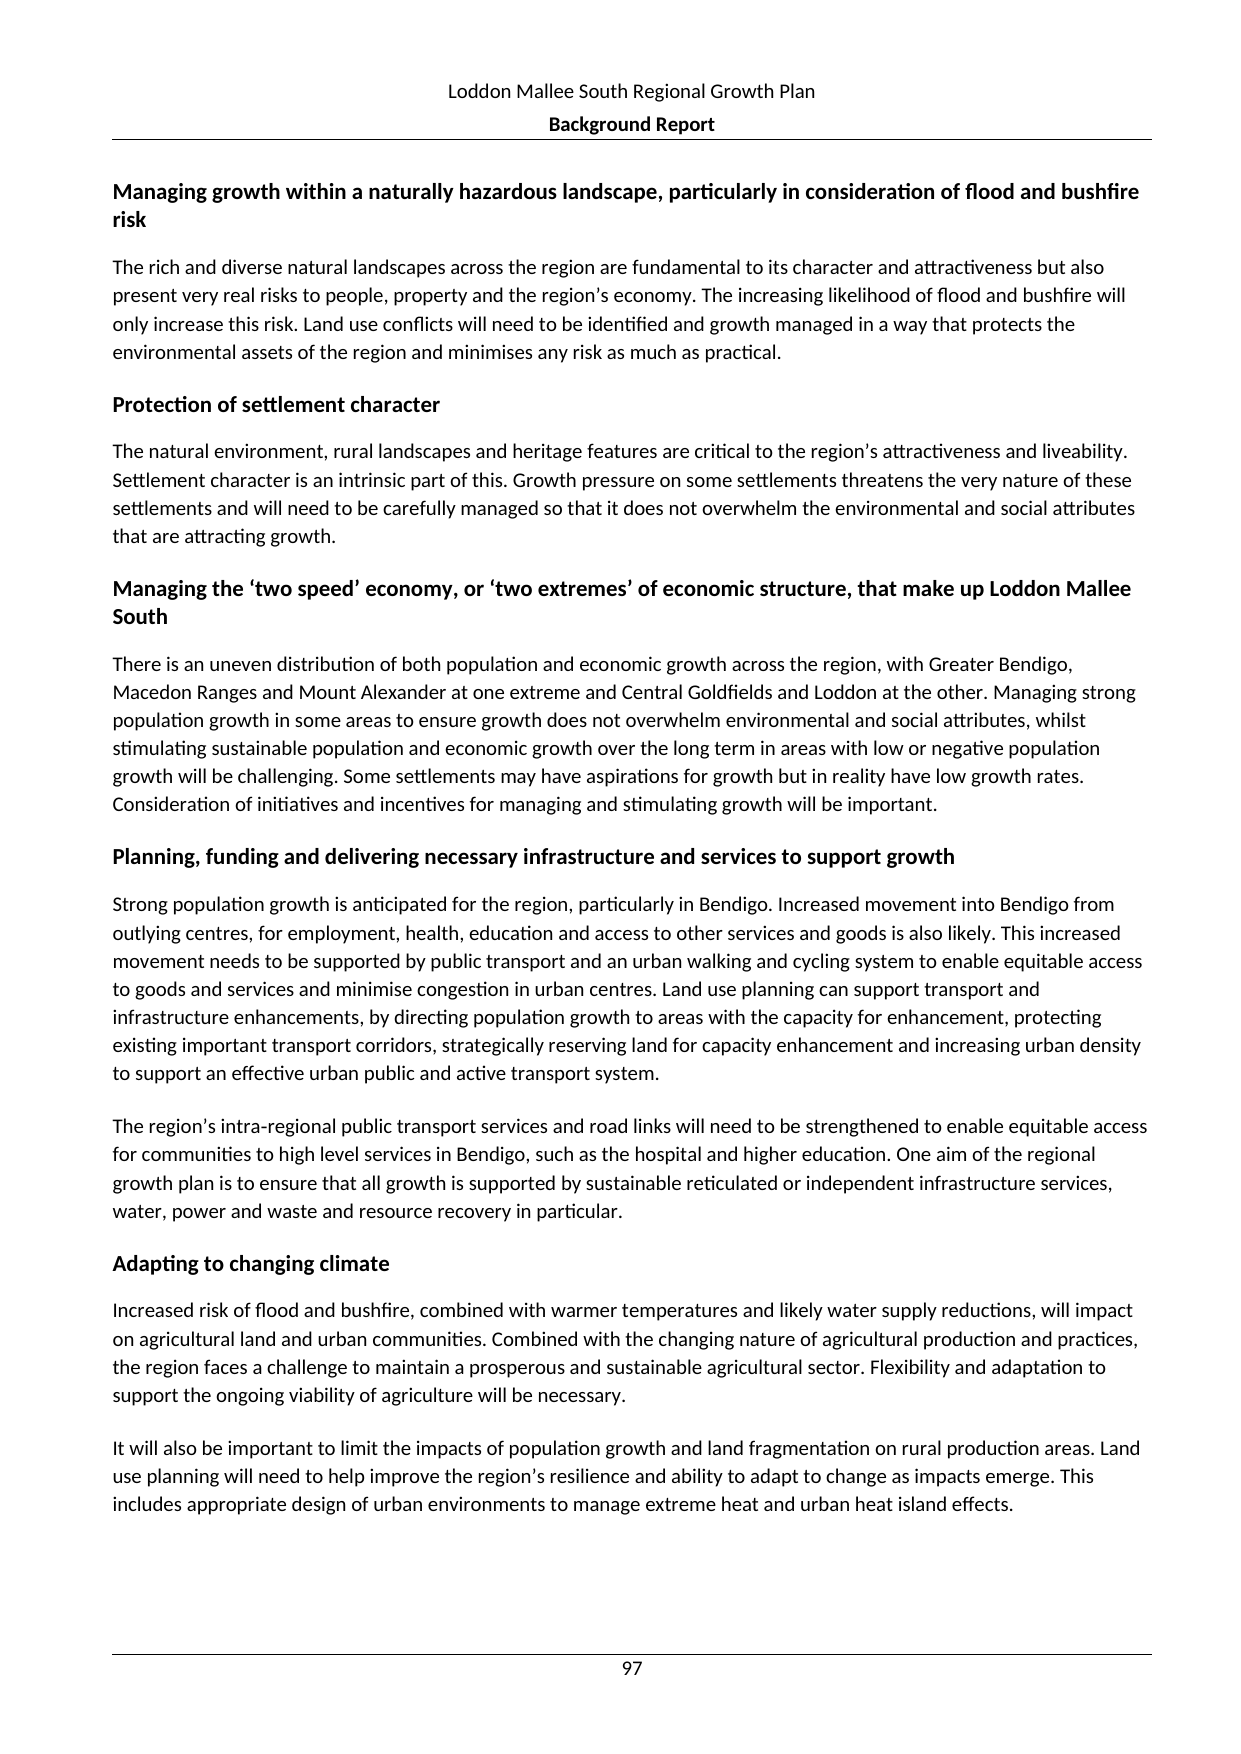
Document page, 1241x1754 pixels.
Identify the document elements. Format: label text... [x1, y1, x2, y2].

text There is an uneven distribution of both population and economic growth across the region, with Greater Bendigo, Macedon Ranges and Mount Alexander at one extreme and Central Goldfields and Loddon at the other. Managing strong population growth in some areas to ensure growth does not overwhelm environmental and social attributes, whilst stimulating sustainable population and economic growth over the long term in areas with low or negative population growth will be challenging. Some settlements may have aspirations for growth but in reality have low growth rates. Consideration of initiatives and incentives for managing and stimulating growth will be important. [112, 649, 1152, 817]
text Increased risk of flood and bushfire, combined with warmer temperatures and likely water supply reductions, will impact on agricultural land and urban communities. Combined with the changing nature of agricultural production and practices, the region faces a challenge to maintain a prosperous and sustainable agricultural sector. Flexibility and adaptation to support the ongoing viability of agriculture will be necessary. [112, 1295, 1152, 1408]
text The natural environment, rural landscapes and heritage features are critical to the region’s attractiveness and liveability. Settlement character is an intrinsic part of this. Growth pressure on some settlements threatens the very nature of these settlements and will need to be carefully managed so that it does not overwhelm the environmental and social attributes that are attracting growth. [112, 436, 1152, 549]
subtitle Protection of settlement character [112, 390, 1152, 418]
subtitle Planning, funding and delivering necessary infrastructure and services to support growth [112, 842, 1152, 871]
text Strong population growth is anticipated for the region, particularly in Bendigo. Increased movement into Bendigo from outlying centres, for employment, health, education and access to other services and goods is also likely. This increased movement needs to be supported by public transport and an urban walking and cycling system to enable equitable access to goods and services and minimise congestion in urban centres. Land use planning can support transport and infrastructure enhancements, by directing population growth to areas with the capacity for enhancement, protecting existing important transport corridors, strategically reserving land for capacity enhancement and increasing urban density to support an effective urban public and active transport system. [112, 889, 1152, 1086]
subtitle Managing the ‘two speed’ economy, or ‘two extremes’ of economic structure, that make up Loddon Mallee South [112, 574, 1152, 630]
subtitle Adapting to changing climate [112, 1249, 1152, 1277]
subtitle Managing growth within a naturally hazardous landscape, particularly in consideration of flood and bushfire risk [112, 177, 1152, 233]
text It will also be important to limit the impacts of population growth and land fragmentation on rural production areas. Land use planning will need to help improve the region’s resilience and ability to adapt to change as impacts emerge. This includes appropriate design of urban environments to manage extreme heat and urban heat island effects. [112, 1433, 1152, 1517]
text The region’s intra‐regional public transport services and road links will need to be strengthened to enable equitable access for communities to high level services in Bendigo, such as the hospital and higher education. One aim of the regional growth plan is to ensure that all growth is supported by sustainable reticulated or independent infrastructure services, water, power and waste and resource recovery in particular. [112, 1111, 1152, 1224]
text The rich and diverse natural landscapes across the region are fundamental to its character and attractiveness but also present very real risks to people, property and the region’s economy. The increasing likelihood of flood and bushfire will only increase this risk. Land use conflicts will need to be identified and growth managed in a way that protects the environmental assets of the region and minimises any risk as much as practical. [112, 252, 1152, 365]
